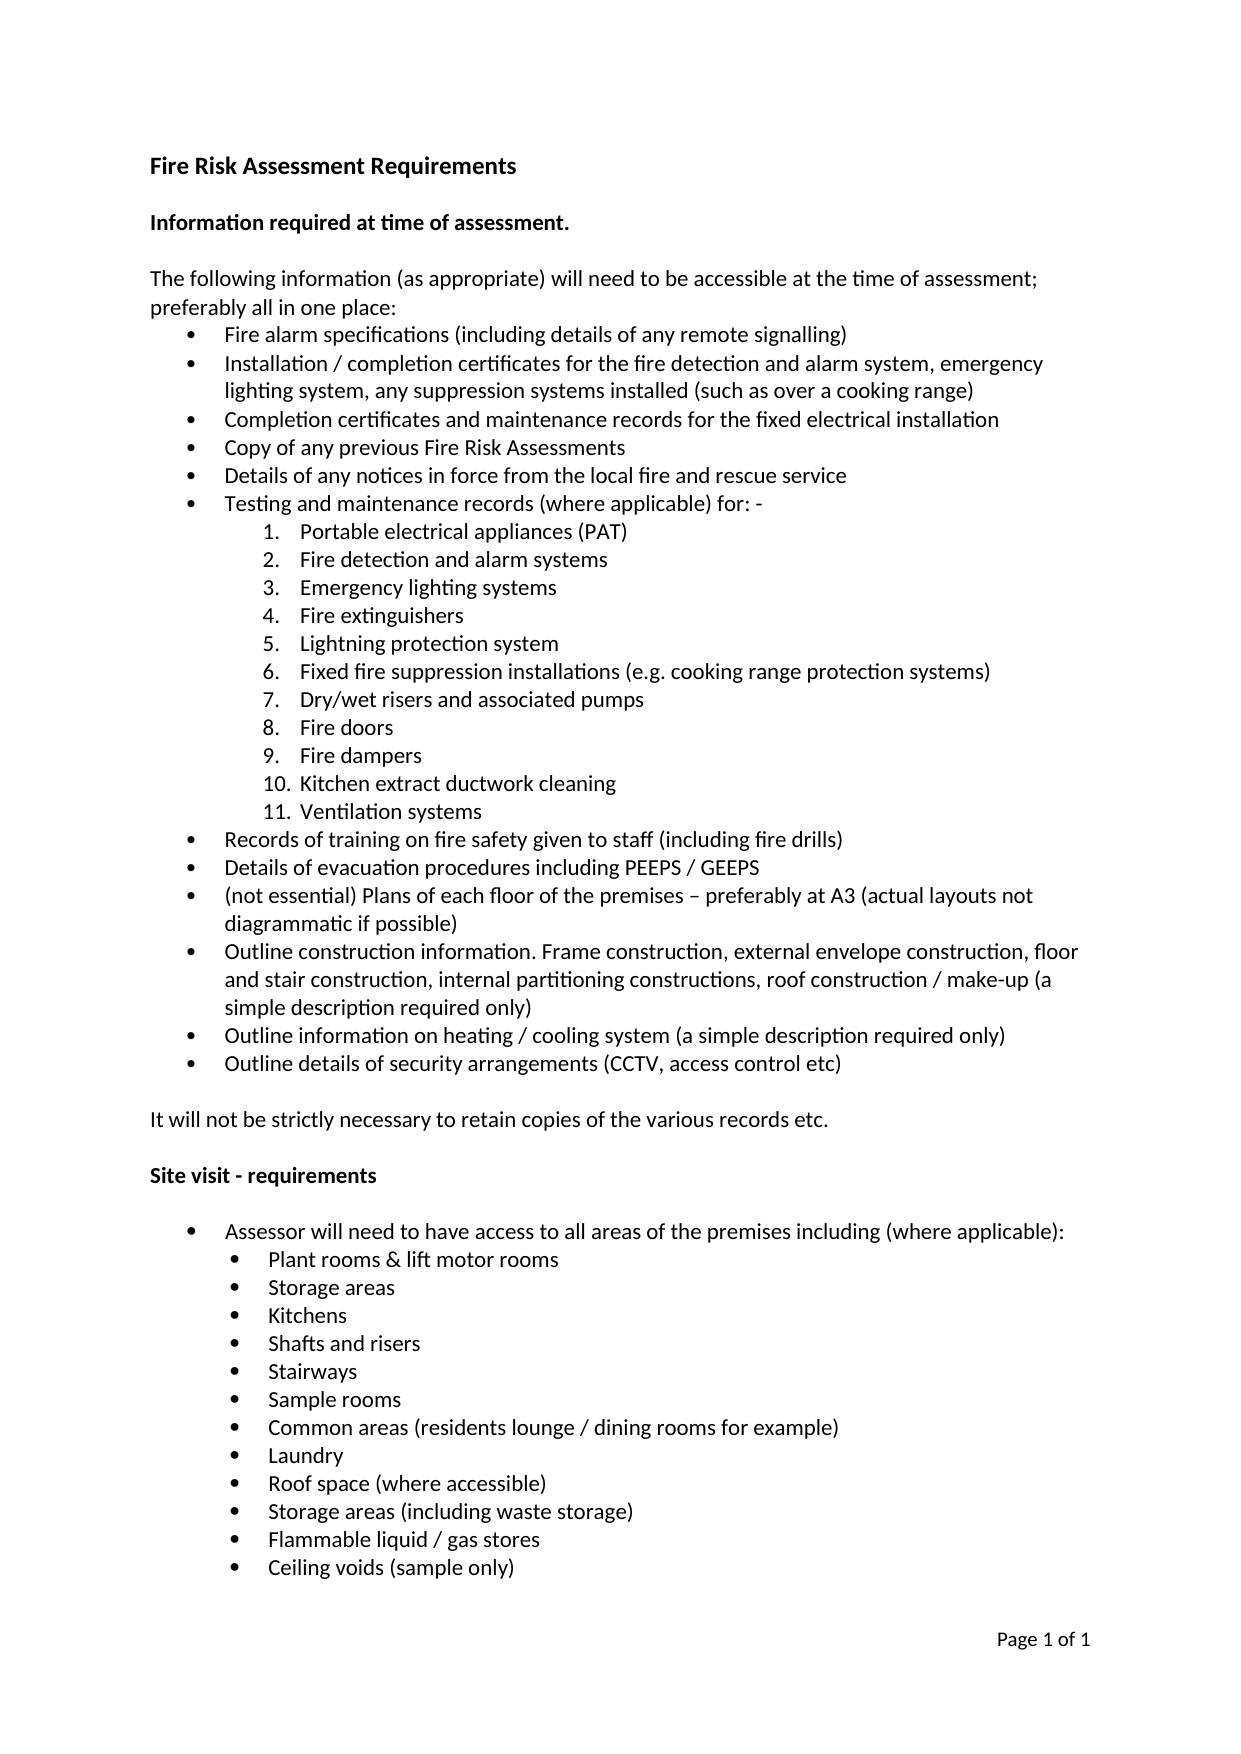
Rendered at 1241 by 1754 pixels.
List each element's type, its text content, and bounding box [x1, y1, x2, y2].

text Site visit - requirements [150, 1161, 1090, 1189]
list Plant rooms & lift motor rooms [231, 1245, 1090, 1273]
list Fire detection and alarm systems [262, 545, 1090, 573]
list Roof space (where accessible) [231, 1469, 1090, 1497]
list Outline details of security arrangements (CCTV, access control etc) [187, 1049, 1090, 1077]
list Fixed fire suppression installations (e.g. cooking range protection systems) [262, 657, 1090, 685]
list Common areas (residents lounge / dining rooms for example) [231, 1413, 1090, 1441]
text The following information (as appropriate) will need to be accessible at the time of assessment; preferably all in one place: [150, 264, 1090, 321]
list Storage areas (including waste storage) [231, 1497, 1090, 1526]
list Fire extinguishers [262, 601, 1090, 629]
list Emergency lighting systems [262, 573, 1090, 601]
list Kitchen extract ductwork cleaning [262, 769, 1090, 797]
list Stairways [231, 1357, 1090, 1385]
list Installation / completion certificates for the fire detection and alarm system, emergency lighting system, any suppression systems installed (such as over a cooking range) [187, 349, 1090, 405]
list Details of any notices in force from the local fire and rescue service [187, 461, 1090, 489]
list Laundry [231, 1441, 1090, 1469]
list Records of training on fire safety given to staff (including fire drills) [187, 825, 1090, 853]
list Lightning protection system [262, 629, 1090, 657]
list Fire dampers [262, 741, 1090, 769]
list Ceiling voids (sample only) [231, 1553, 1090, 1582]
text It will not be strictly necessary to retain copies of the various records etc. [150, 1105, 1090, 1133]
text Information required at time of assessment. [150, 208, 1090, 237]
list Copy of any previous Fire Risk Assessments [187, 433, 1090, 461]
list Fire alarm specifications (including details of any remote signalling) [187, 321, 1090, 349]
list Ventilation systems [262, 797, 1090, 825]
list Flammable liquid / gas stores [231, 1526, 1090, 1553]
list Details of evacuation procedures including PEEPS / GEEPS [187, 853, 1090, 881]
list Kitchens [231, 1301, 1090, 1329]
list Dry/wet risers and associated pumps [262, 685, 1090, 713]
list Testing and maintenance records (where applicable) for: - [187, 489, 1090, 517]
text Fire Risk Assessment Requirements [150, 150, 1090, 181]
list Assessor will need to have access to all areas of the premises including (where applicable): [187, 1217, 1090, 1245]
list Shafts and risers [231, 1329, 1090, 1357]
list Outline construction information. Frame construction, external envelope construction, floor and stair construction, internal partitioning constructions, roof construction / make-up (a simple description required only) [187, 937, 1090, 1021]
list Sample rooms [231, 1385, 1090, 1413]
list Portable electrical appliances (PAT) [262, 517, 1090, 545]
list Storage areas [231, 1273, 1090, 1301]
list (not essential) Plans of each floor of the premises – preferably at A3 (actual layouts not diagrammatic if possible) [187, 881, 1090, 937]
list Outline information on heating / cooling system (a simple description required only) [187, 1021, 1090, 1049]
list Completion certificates and maintenance records for the fixed electrical installation [187, 405, 1090, 433]
list Fire doors [262, 713, 1090, 741]
